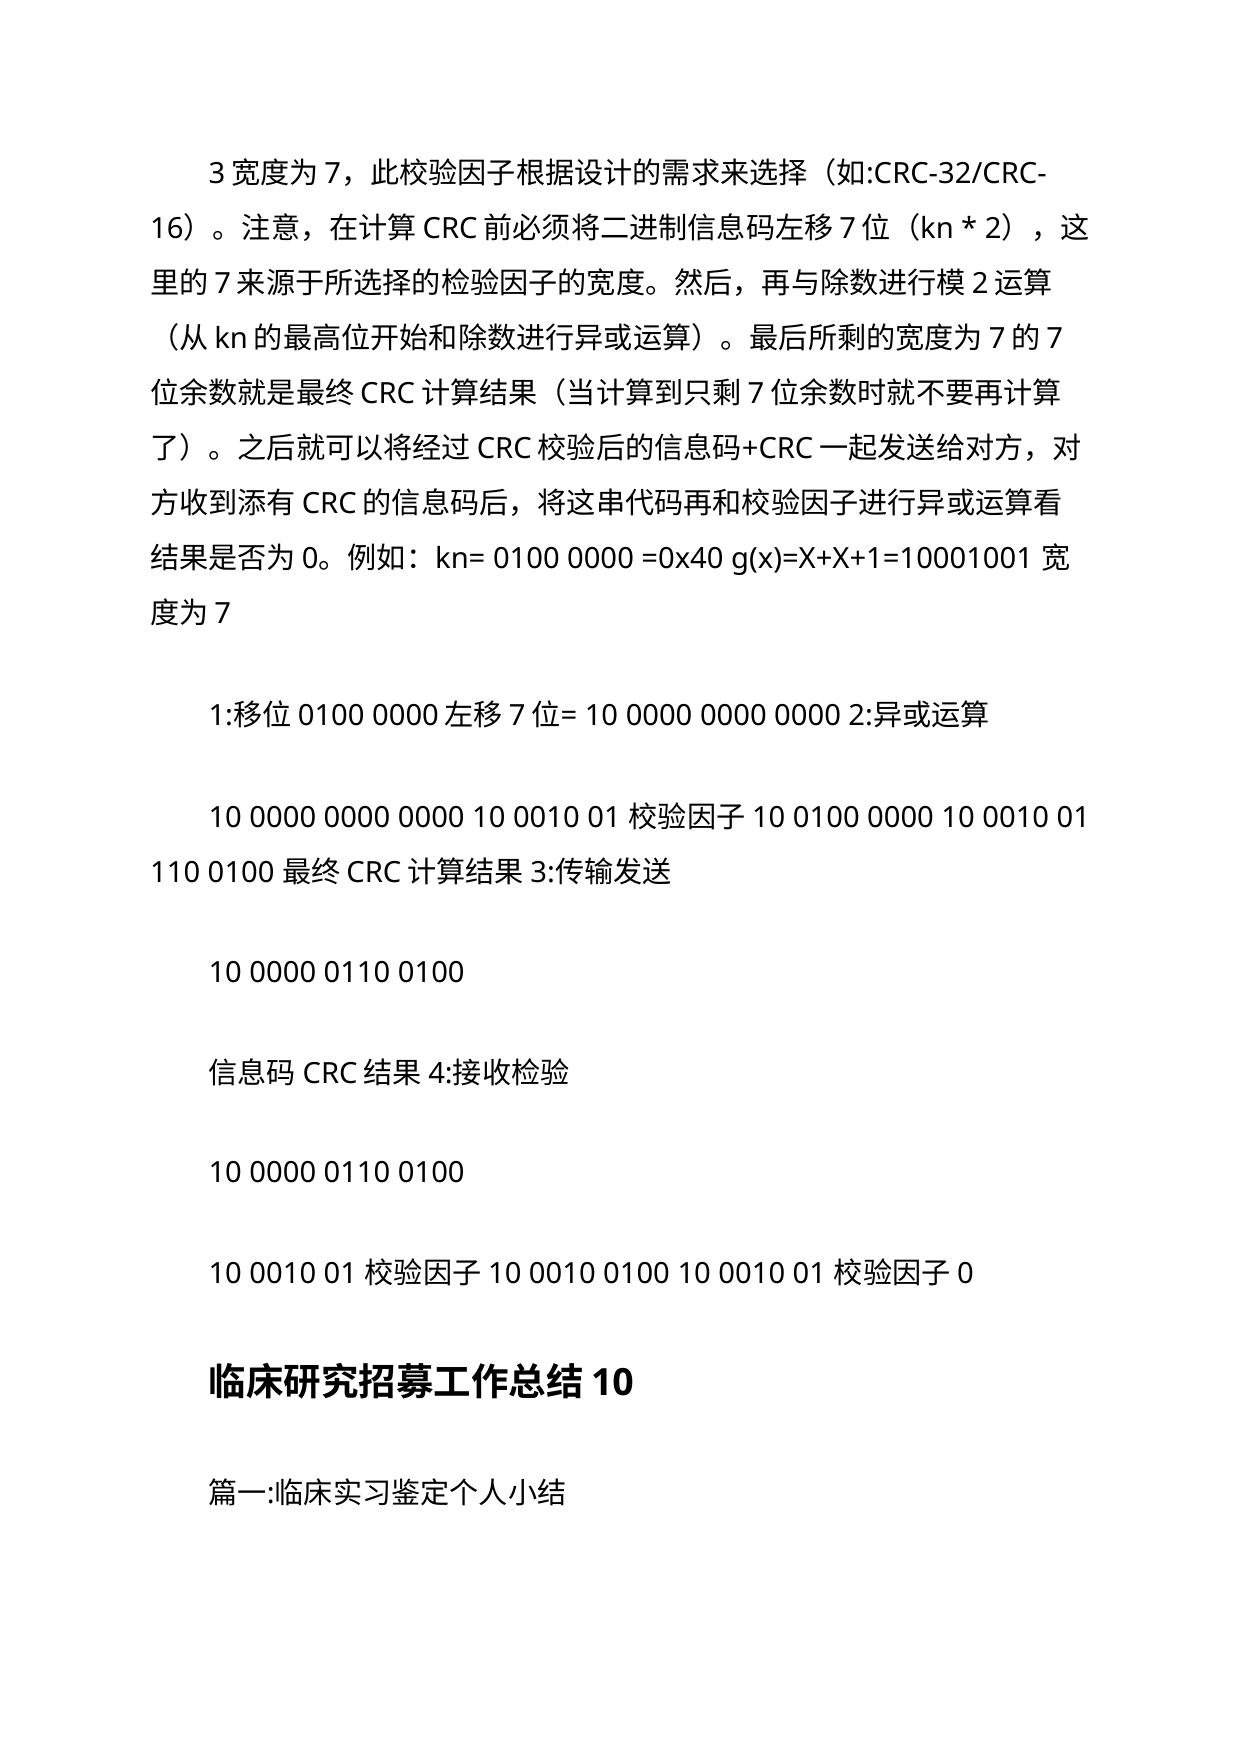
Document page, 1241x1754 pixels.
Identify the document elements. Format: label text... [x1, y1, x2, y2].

text 10 0000 0110 0100 [150, 1151, 1090, 1191]
text 1:移位 0100 0000左移7位= 10 0000 0000 0000 2:异或运算 [150, 692, 1090, 734]
text 3宽度为7，此校验因子根据设计的需求来选择（如:CRC-32/CRC-16）。注意，在计算CRC前必须将二进制信息码左移7位（kn * 2），这里的7来源于所选择的检验因子的宽度。然后，再与除数进行模2运算（从kn的最高位开始和除数进行异或运算）。最后所剩的宽度为7的7位余数就是最终CRC计算结果（当计算到只剩7位余数时就不要再计算了）。之后就可以将经过CRC校验后的信息码+CRC一起发送给对方，对方收到添有CRC的信息码后，将这串代码再和校验因子进行异或运算看结果是否为0。例如：kn= 0100 0000 =0x40 g(x)=X+X+1=10001001 宽度为7 [150, 150, 1090, 632]
text 10 0010 01 校验因子 10 0010 0100 10 0010 01 校验因子 0 [150, 1250, 1090, 1292]
text 10 0000 0110 0100 [150, 951, 1090, 991]
text 10 0000 0000 0000 10 0010 01 校验因子 10 0100 0000 10 0010 01 110 0100 最终CRC计算结果 3:传输发送 [150, 794, 1090, 891]
text 篇一:临床实习鉴定个人小结 [150, 1469, 1090, 1512]
text 信息码 CRC结果 4:接收检验 [150, 1049, 1090, 1092]
text 临床研究招募工作总结10 [150, 1352, 1090, 1406]
